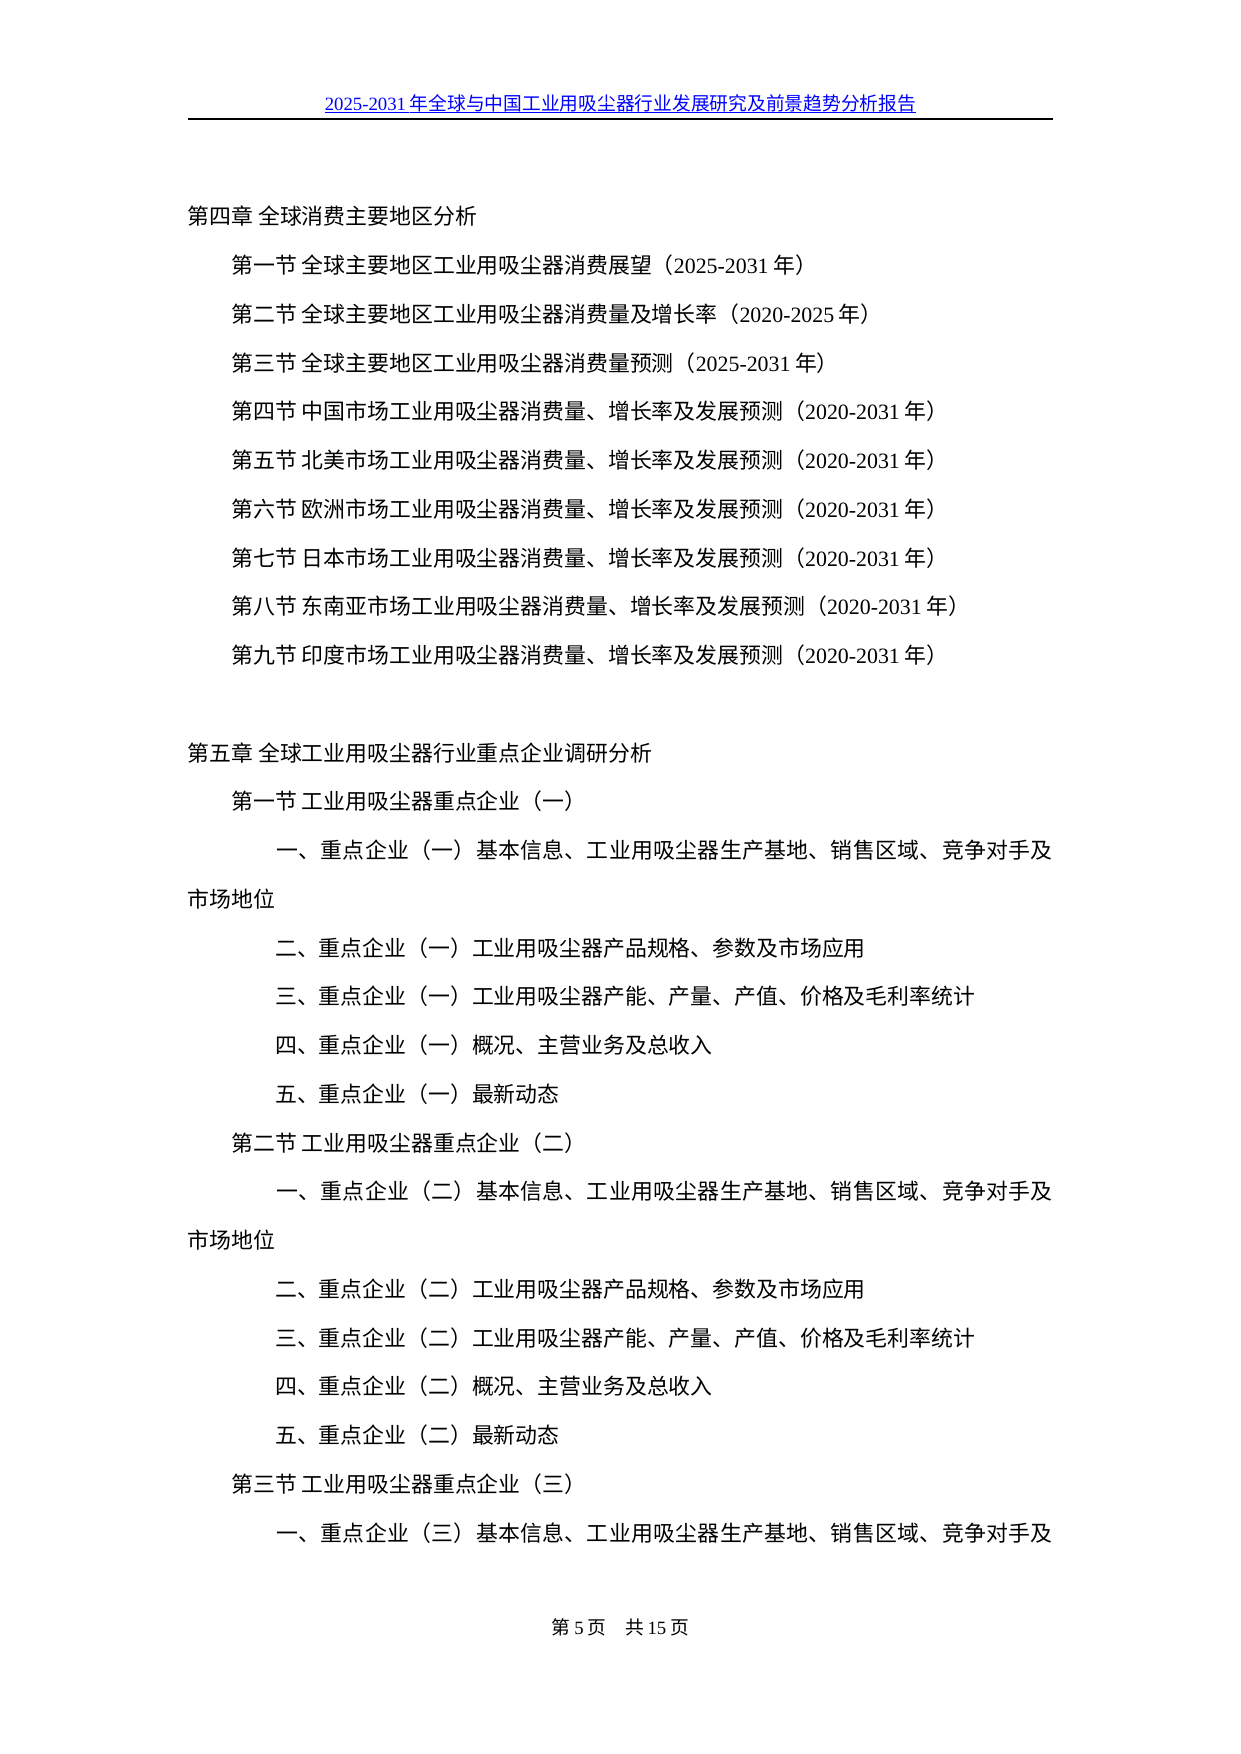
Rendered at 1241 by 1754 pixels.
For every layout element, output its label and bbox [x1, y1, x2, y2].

text [187, 150, 1053, 1548]
